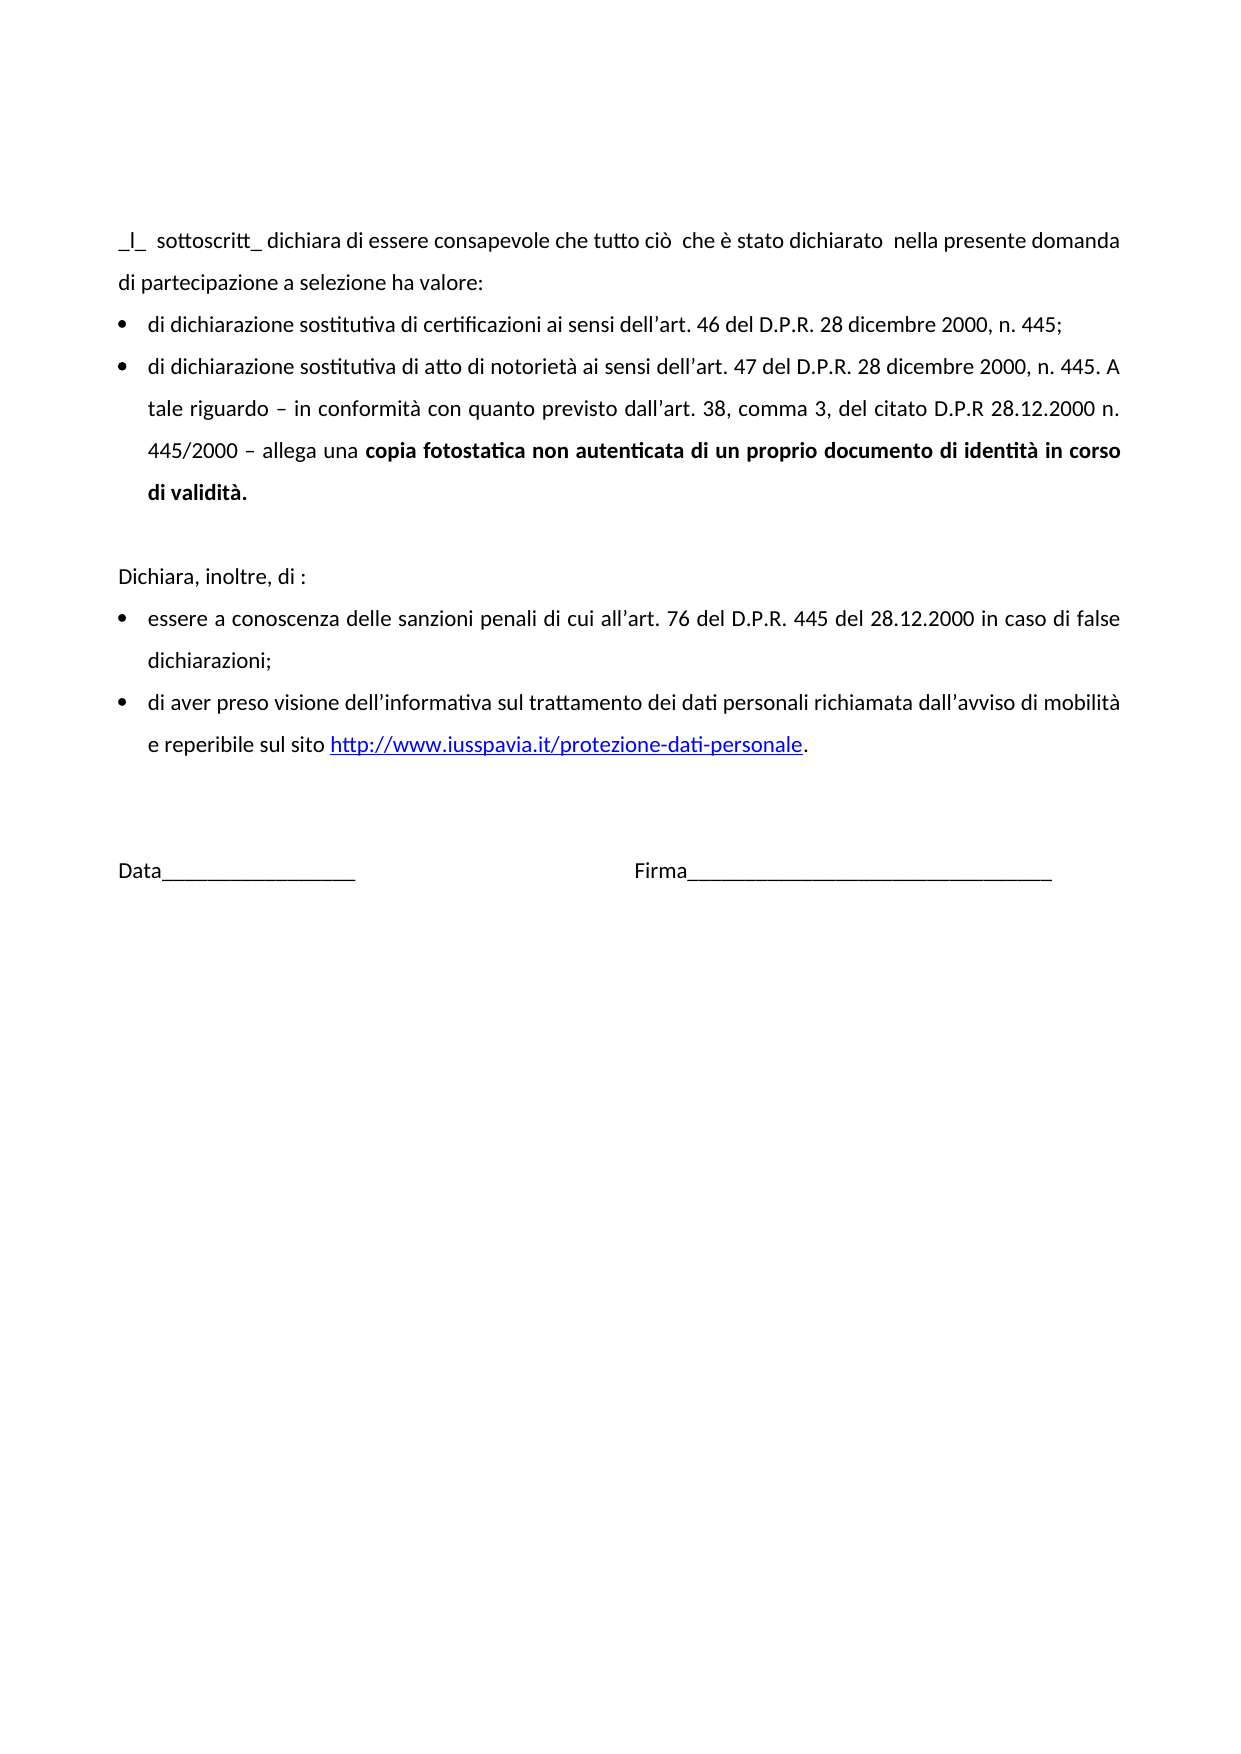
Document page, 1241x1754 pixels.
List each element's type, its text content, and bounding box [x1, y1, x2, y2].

text Data_________________ Firma________________________________ [118, 856, 1122, 884]
list di dichiarazione sostitutiva di certificazioni ai sensi dell’art. 46 del D.P.R. 28 dicembre 2000, n. 445; [118, 310, 1122, 338]
list di dichiarazione sostitutiva di atto di notorietà ai sensi dell’art. 47 del D.P.R. 28 dicembre 2000, n. tale riguardo – in conformità con quanto previsto dall’art. 38, comma 3, del citato D.P.R 28.12.2000 n. 445/2000 – allega una copia fotostatica non autenticata di un proprio documento di identità in corso di validità. [118, 352, 1122, 506]
text _l_ sottoscritt_ dichiara di essere consapevole che tutto ciò che è stato dichiarato nella presente domanda di partecipazione a selezione ha valore: [118, 226, 1122, 296]
list di aver preso visione dell’informativa sul trattamento dei dati personali richiamata dall’avviso di mobilità e reperibile sul sito http://www.iusspavia.it/protezione-dati-personale. [118, 688, 1122, 758]
list essere a conoscenza delle sanzioni penali di cui all’art. 76 del D.P.R. 445 del 28.12.2000 in caso di false dichiarazioni; [118, 604, 1122, 674]
text Dichiara, inoltre, di : [118, 562, 1122, 590]
